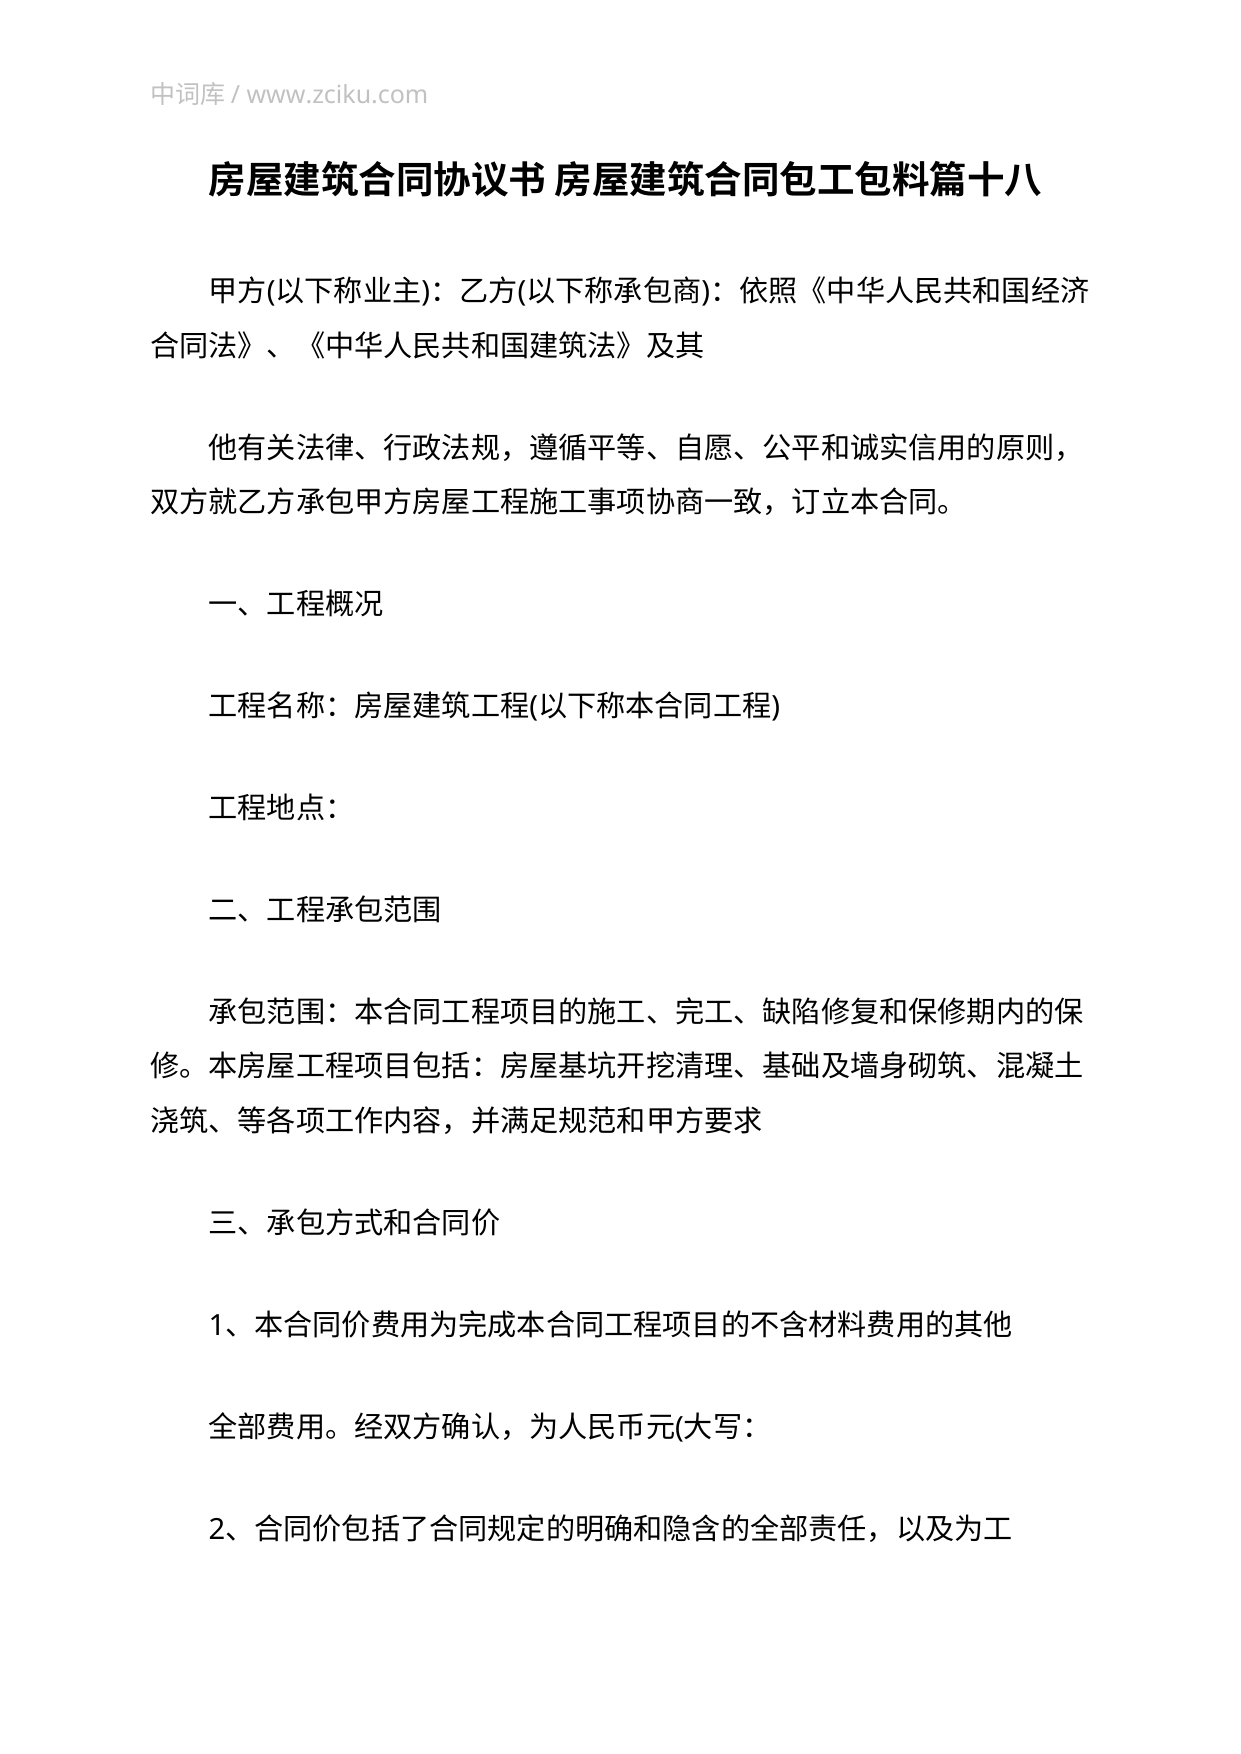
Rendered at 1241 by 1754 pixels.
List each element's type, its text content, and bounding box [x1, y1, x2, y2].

text 工程名称：房屋建筑工程(以下称本合同工程) [150, 683, 1090, 725]
text 甲方(以下称业主)：乙方(以下称承包商)：依照《中华人民共和国经济合同法》、《中华人民共和国建筑法》及其 [150, 267, 1090, 365]
text 2、合同价包括了合同规定的明确和隐含的全部责任，以及为工 [150, 1505, 1090, 1548]
text 二、工程承包范围 [150, 886, 1090, 929]
text 1、本合同价费用为完成本合同工程项目的不含材料费用的其他 [150, 1301, 1090, 1344]
text 一、工程概况 [150, 581, 1090, 623]
text 工程地点： [150, 784, 1090, 827]
text 他有关法律、行政法规，遵循平等、自愿、公平和诚实信用的原则，双方就乙方承包甲方房屋工程施工事项协商一致，订立本合同。 [150, 424, 1090, 521]
text 三、承包方式和合同价 [150, 1200, 1090, 1242]
text 全部费用。经双方确认，为人民币元(大写： [150, 1403, 1090, 1446]
text 房屋建筑合同协议书 房屋建筑合同包工包料篇十八 [150, 150, 1090, 204]
text 承包范围：本合同工程项目的施工、完工、缺陷修复和保修期内的保修。本房屋工程项目包括：房屋基坑开挖清理、基础及墙身砌筑、混凝土浇筑、等各项工作内容，并满足规范和甲方要求 [150, 988, 1090, 1140]
